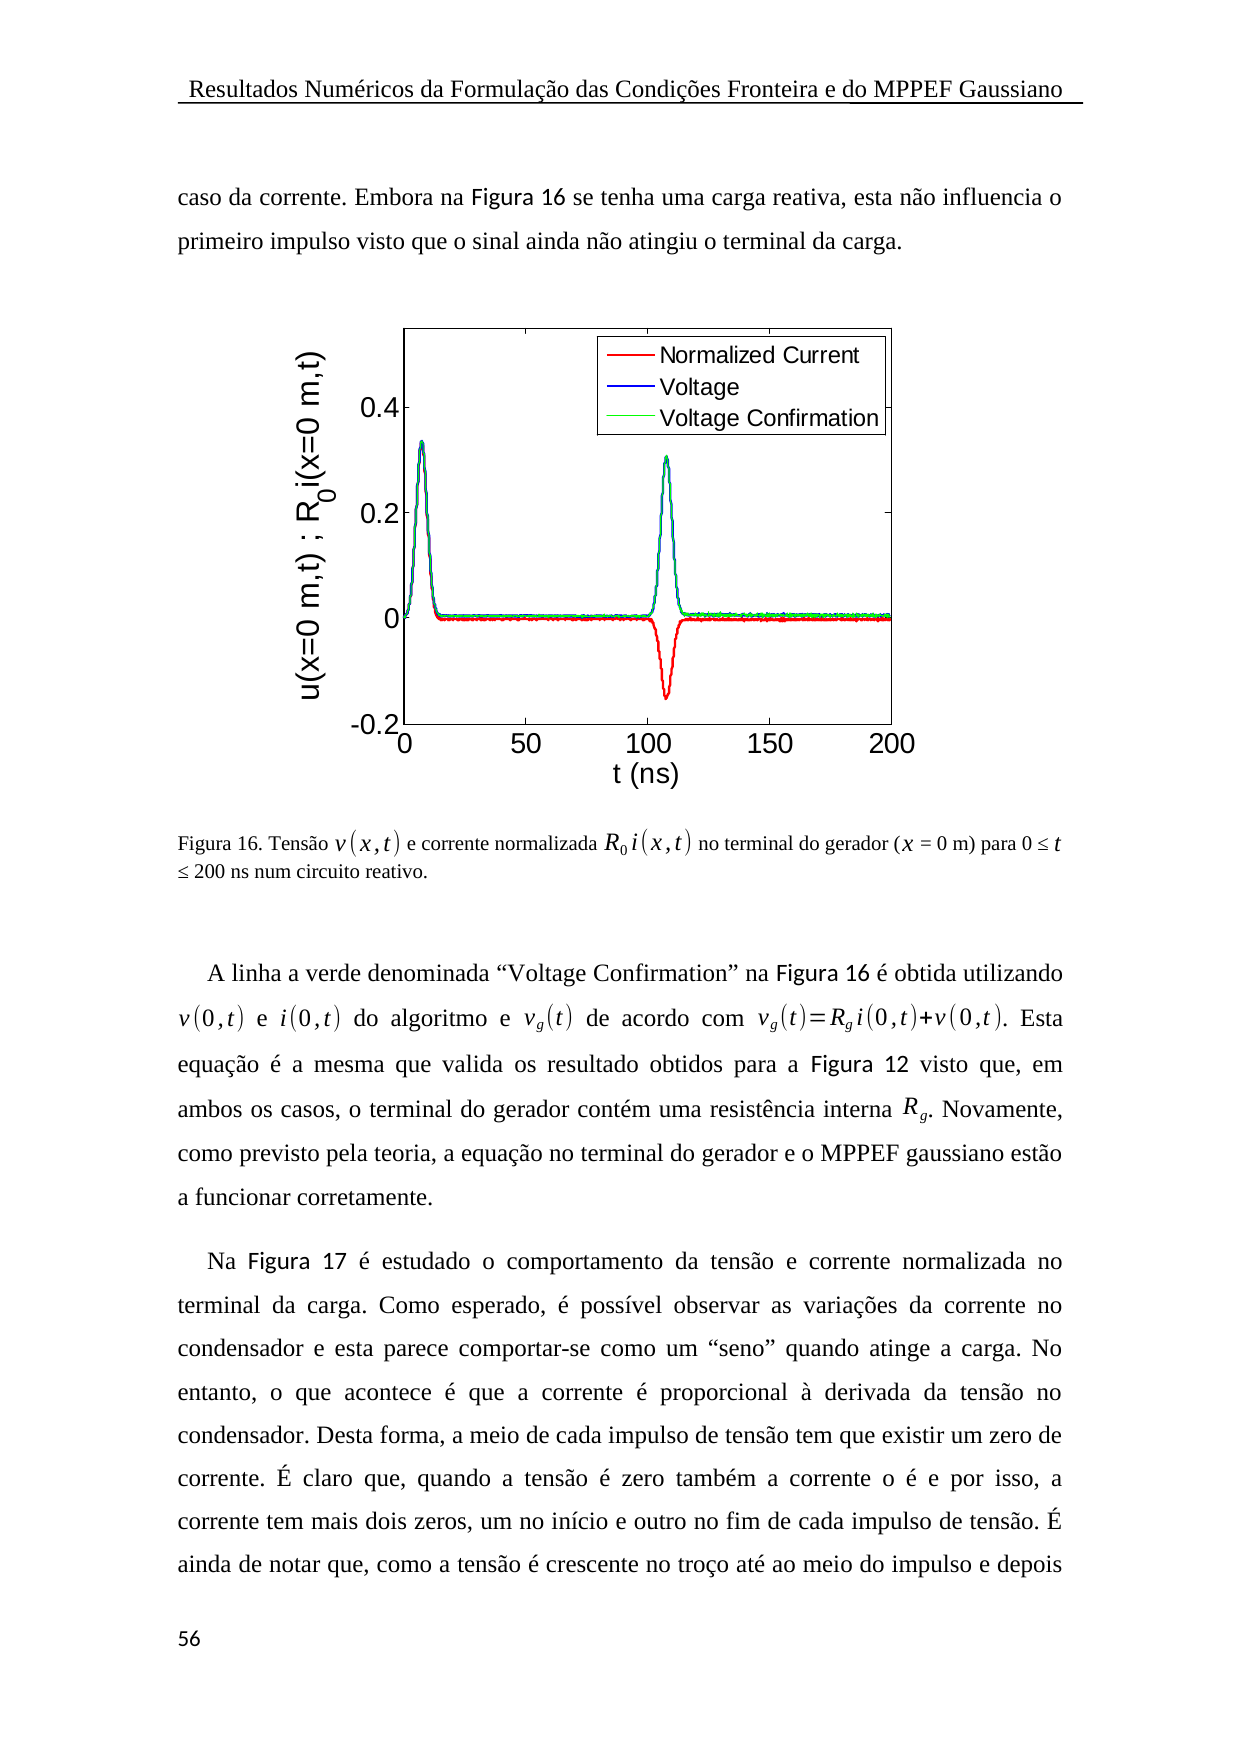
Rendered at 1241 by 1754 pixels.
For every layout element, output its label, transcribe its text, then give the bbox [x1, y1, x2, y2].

text A linha a verde denominada “Voltage Confirmation” na Figura 16 é obtida utilizando e do algoritmo e de acordo com . Esta equação é a mesma que valida os resultado obtidos para a Figura 12 visto que, em ambos os casos, o terminal do gerador contém uma resistência interna . Novamente, como previsto pela teoria, a equação no terminal do gerador e o MPPEF gaussiano estão a funcionar corretamente. [177, 957, 1063, 1210]
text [177, 181, 1063, 255]
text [177, 1246, 1063, 1578]
text Figura 16. Tensão e corrente normalizada no terminal do gerador ( = 0 m) para 0 ≤ ≤ 200 ns num circuito reativo. [177, 827, 1063, 883]
